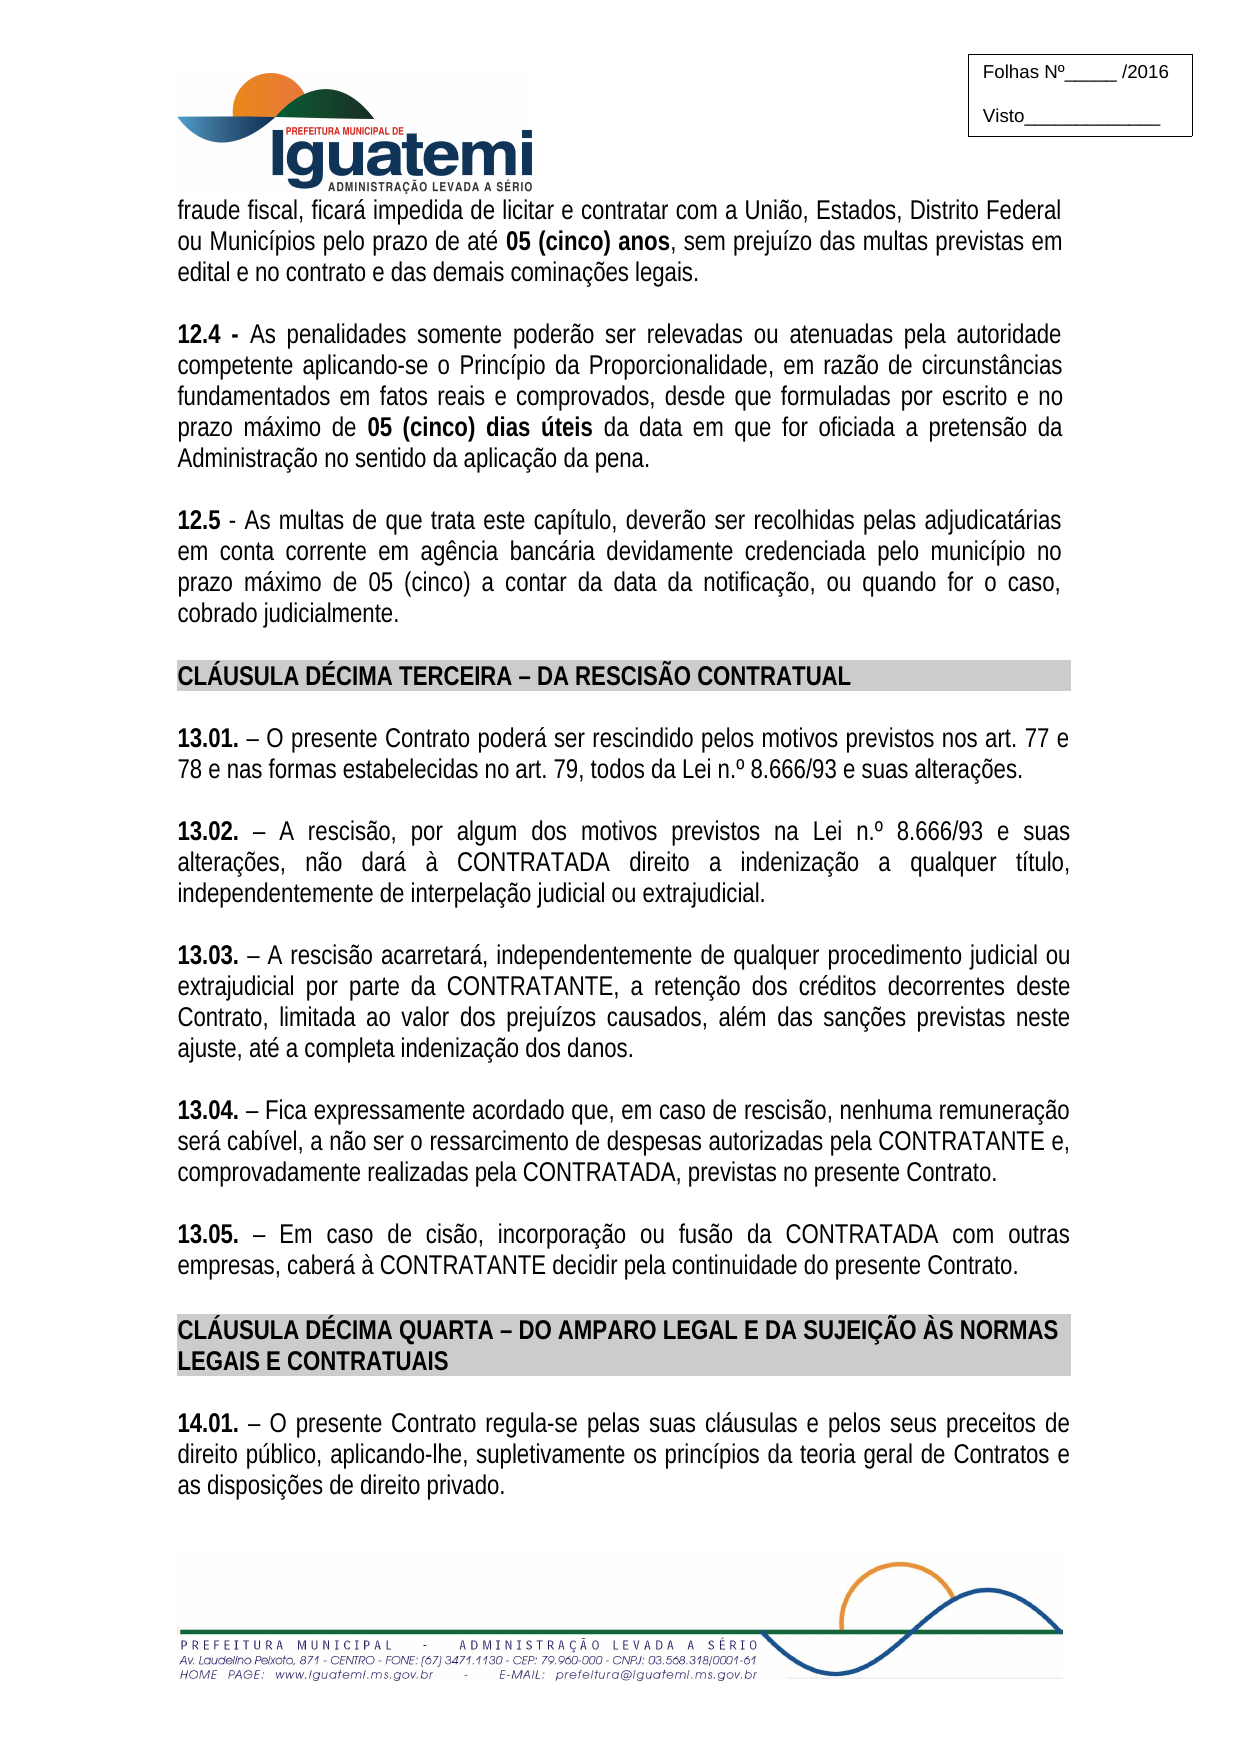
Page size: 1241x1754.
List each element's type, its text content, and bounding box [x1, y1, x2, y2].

text 13.02. – A rescisão, por algum dos motivos previstos na Lei n.º 8.666/93 e suas alterações, não dará à CONTRATADA direito a indenização a qualquer título, independentemente de interpelação judicial ou extrajudicial. [177, 815, 1071, 908]
picture [177, 73, 532, 194]
text 13.05. – Em caso de cisão, incorporação ou fusão da CONTRATADA com outras empresas, caberá à CONTRATANTE decidir pela continuidade do presente Contrato. [177, 1218, 1071, 1281]
text CLÁUSULA DÉCIMA TERCEIRA – DA RESCISÃO CONTRATUAL [177, 660, 1071, 691]
text 14.01. – O presente Contrato regula-se pelas suas cláusulas e pelos seus preceitos de direito público, aplicando-lhe, supletivamente os princípios da teoria geral de Contratos e as disposições de direito privado. [177, 1407, 1071, 1500]
text CLÁUSULA DÉCIMA QUARTA – DO AMPARO LEGAL E DA SUJEIÇÃO ÀS NORMAS LEGAIS E CONTRATUAIS [177, 1314, 1071, 1376]
text 12.4 - As penalidades somente poderão ser relevadas ou atenuadas pela autoridade competente aplicando-se o Princípio da Proporcionalidade, em razão de circunstâncias fundamentados em fatos reais e comprovados, desde que formuladas por escrito e no prazo máximo de 05 (cinco) dias úteis da data em que for oficiada a pretensão da Administração no sentido da aplicação da pena. [177, 318, 1063, 473]
text 13.01. – O presente Contrato poderá ser rescindido pelos motivos previstos nos art. 77 e 78 e nas formas estabelecidas no art. 79, todos da Lei n.º 8.666/93 e suas alterações. [177, 722, 1071, 784]
text 13.04. – Fica expressamente acordado que, em caso de rescisão, nenhuma remuneração será cabível, a não ser o ressarcimento de despesas autorizadas pela CONTRATANTE e, comprovadamente realizadas pela CONTRATADA, previstas no presente Contrato. [177, 1094, 1071, 1187]
text 12.5 - As multas de que trata este capítulo, deverão ser recolhidas pelas adjudicatárias em conta corrente em agência bancária devidamente credenciada pelo município no prazo máximo de 05 (cinco) a contar da data da notificação, ou quando for o caso, cobrado judicialmente. [177, 504, 1063, 629]
picture [177, 1549, 1063, 1681]
text 13.03. – A rescisão acarretará, independentemente de qualquer procedimento judicial ou extrajudicial por parte da CONTRATANTE, a retenção dos créditos decorrentes deste Contrato, limitada ao valor dos prejuízos causados, além das sanções previstas neste ajuste, até a completa indenização dos danos. [177, 939, 1071, 1063]
